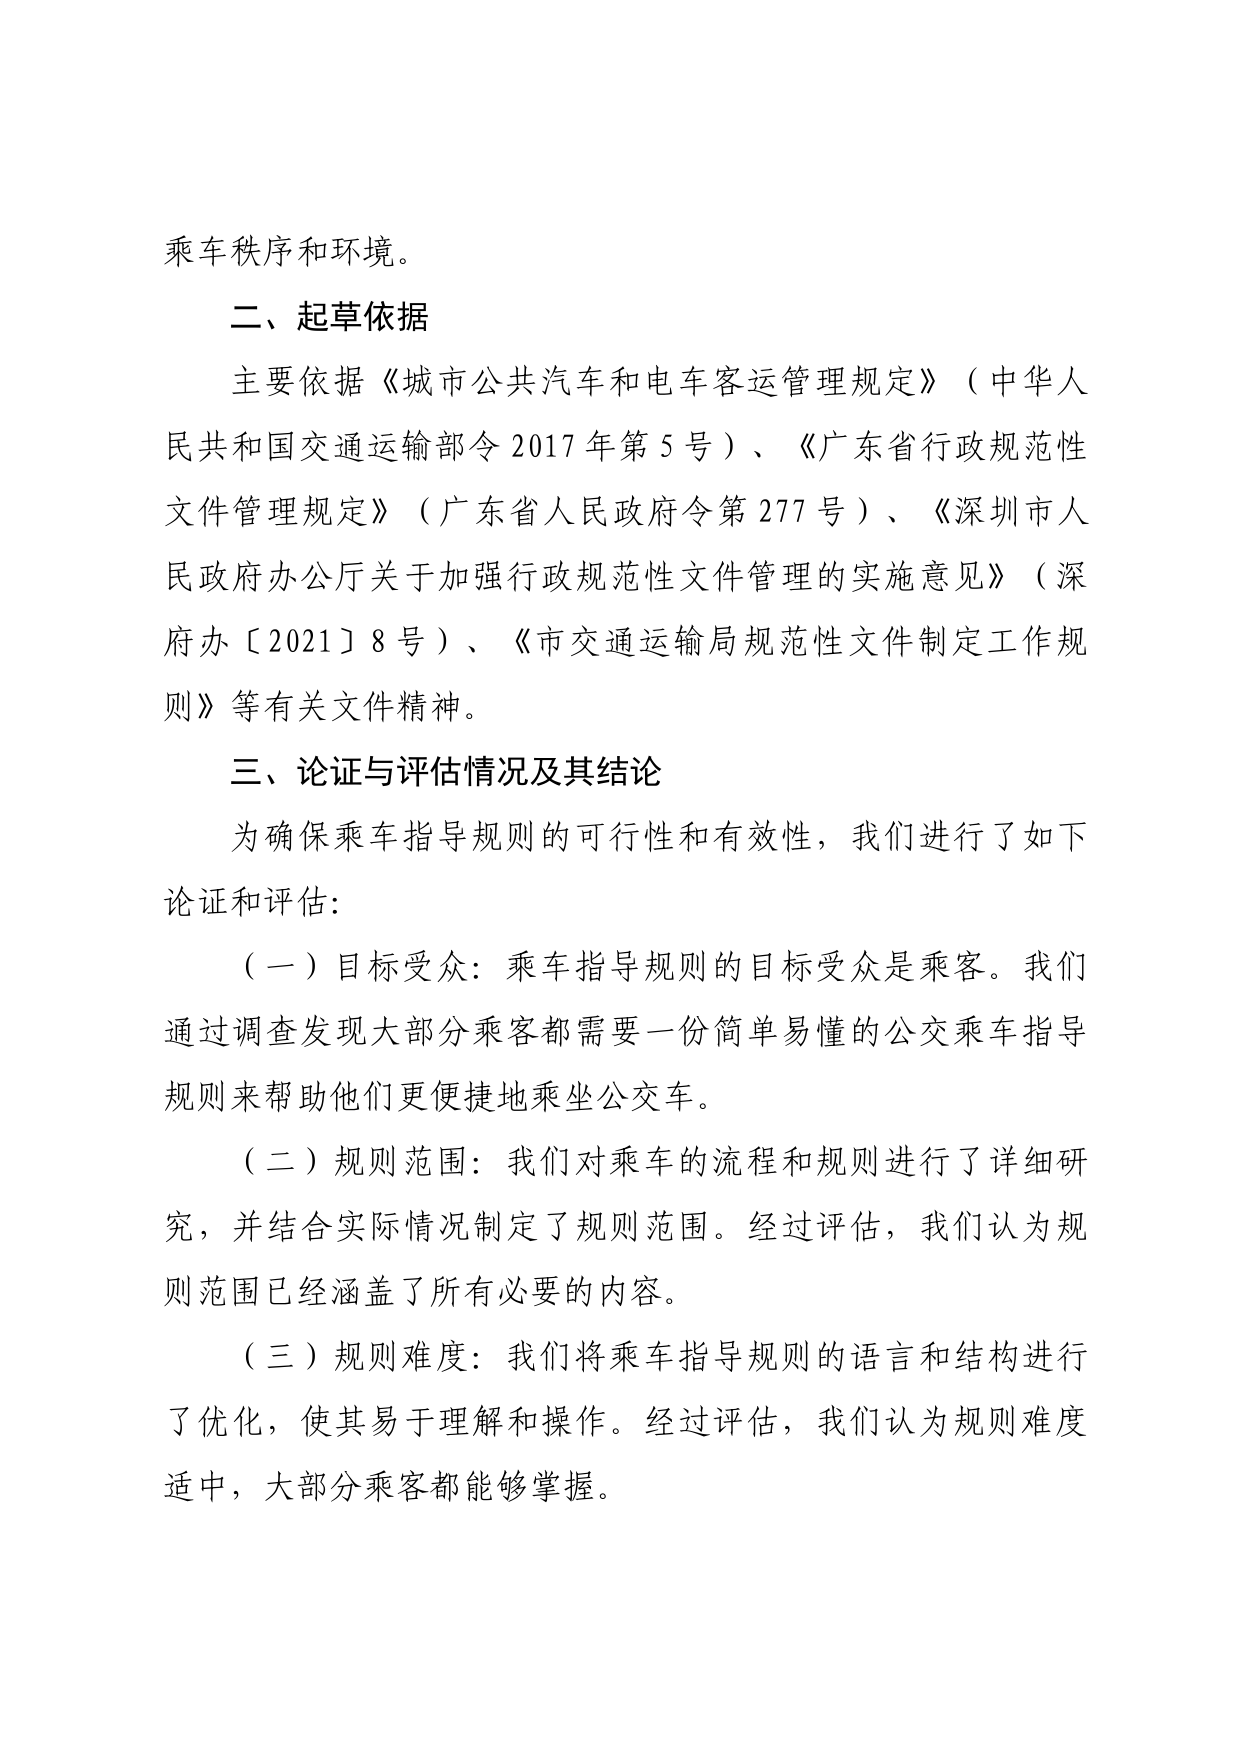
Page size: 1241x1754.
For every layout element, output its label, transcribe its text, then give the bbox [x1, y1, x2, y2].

text 为确保乘车指导规则的可行性和有效性，我们进行了如下论证和评估： [162, 802, 1090, 932]
text （二）规则范围：我们对乘车的流程和规则进行了详细研究，并结合实际情况制定了规则范围。经过评估，我们认为规则范围已经涵盖了所有必要的内容。 [162, 1127, 1090, 1322]
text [162, 217, 1090, 282]
text 三、论证与评估情况及其结论 [162, 737, 1090, 802]
text （三）规则难度：我们将乘车指导规则的语言和结构进行了优化，使其易于理解和操作。经过评估，我们认为规则难度适中，大部分乘客都能够掌握。 [162, 1322, 1090, 1517]
text 主要依据《城市公共汽车和电车客运管理规定》（中华人民共和国交通运输部令2017年第5号）、《广东省行政规范性文件管理规定》（广东省人民政府令第277号）、《深圳市人民政府办公厅关于加强行政规范性文件管理的实施意见》（深府办〔2021〕8号）、《市交通运输局规范性文件制定工作规则》等有关文件精神。 [162, 347, 1090, 737]
text 二、起草依据 [162, 282, 1090, 347]
text （一）目标受众：乘车指导规则的目标受众是乘客。我们通过调查发现大部分乘客都需要一份简单易懂的公交乘车指导规则来帮助他们更便捷地乘坐公交车。 [162, 932, 1090, 1127]
